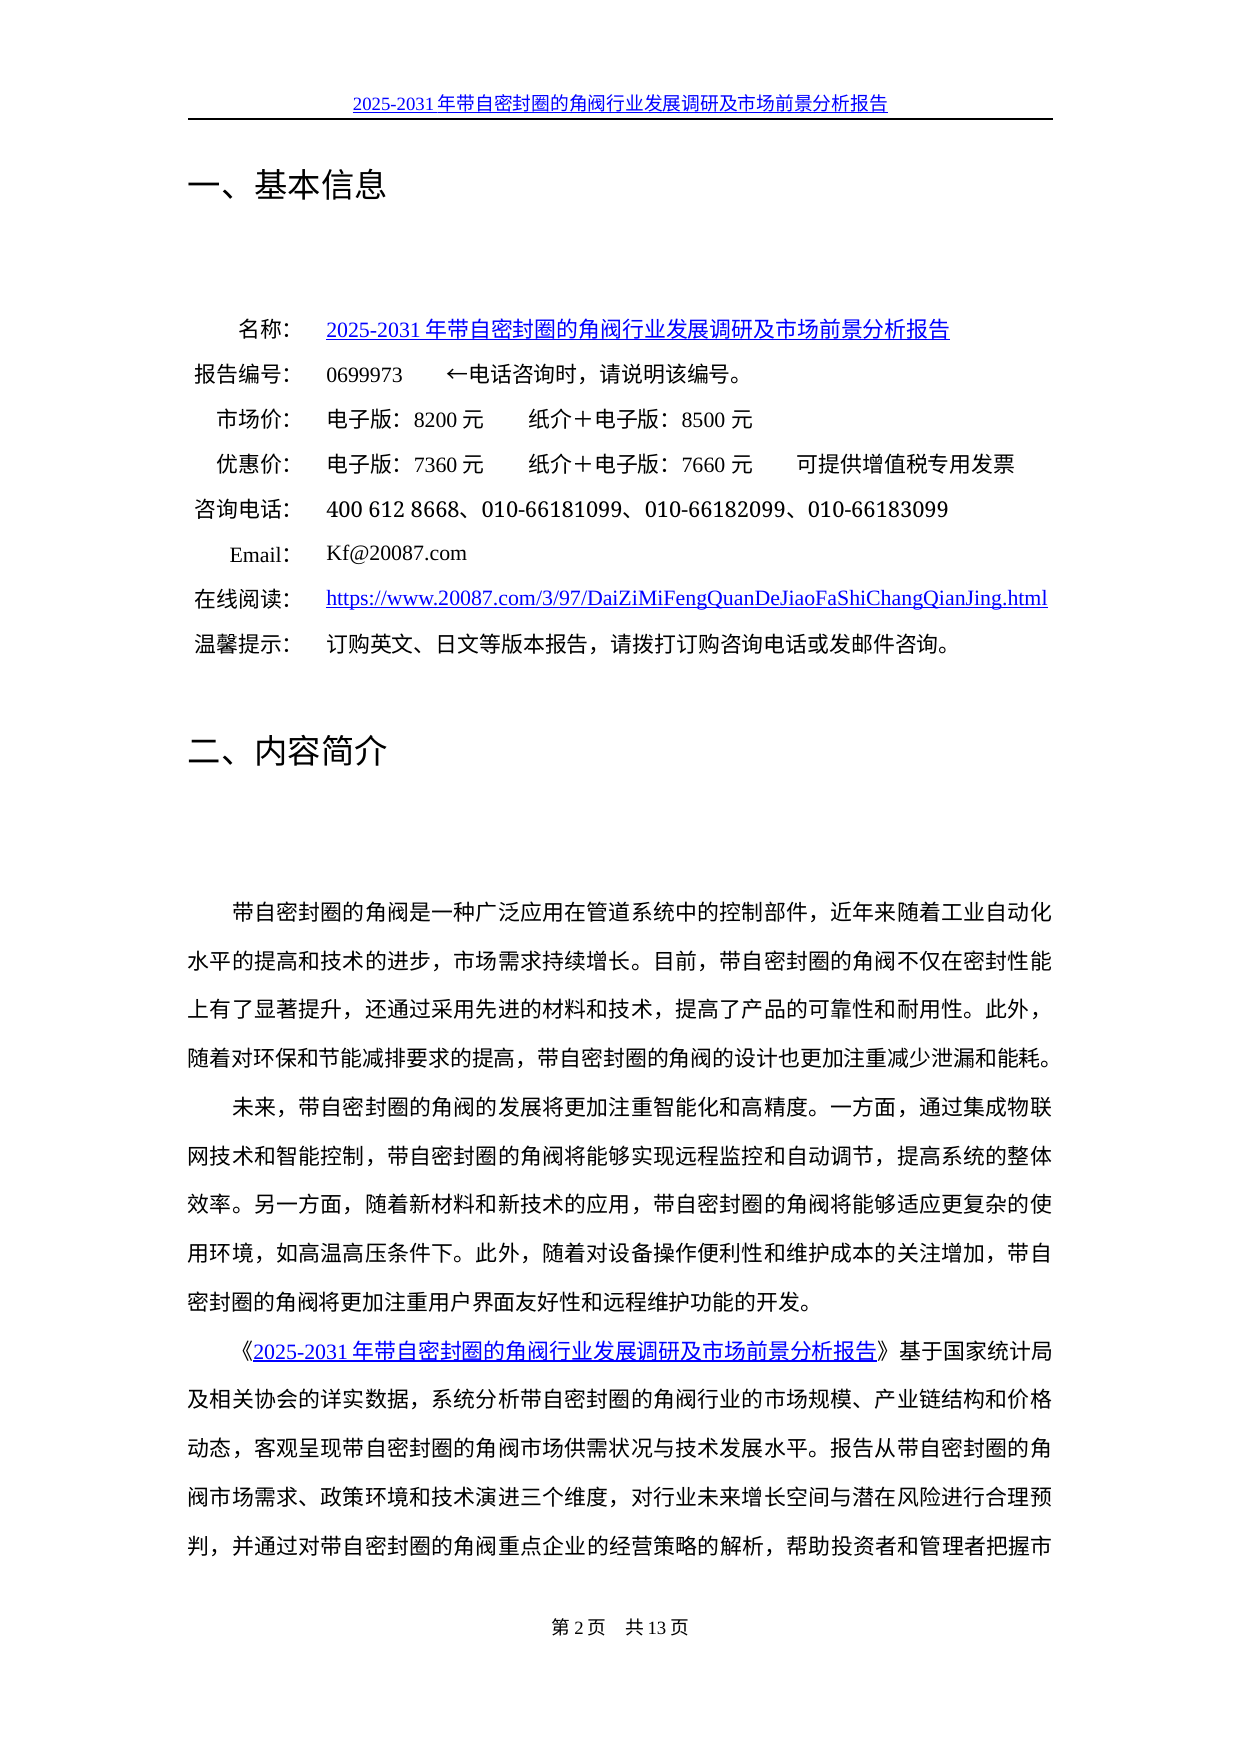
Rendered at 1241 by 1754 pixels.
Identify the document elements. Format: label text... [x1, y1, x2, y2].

table_cell Kf@20087.com [315, 537, 1073, 582]
table_cell 市场价： [167, 402, 315, 447]
table_cell 报告编号： [167, 357, 315, 402]
title 一、基本信息 [187, 150, 1053, 215]
table_cell 咨询电话： [167, 492, 315, 537]
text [187, 894, 1053, 1561]
table_cell Email： [167, 537, 315, 582]
table_header 2025-2031年带自密封圈的角阀行业发展调研及市场前景分析报告 [315, 312, 1073, 357]
table_header 名称： [167, 312, 315, 357]
table_cell 电子版：8200 元 纸介＋电子版：8500 元 [315, 402, 1073, 447]
table_cell 0699973 ←电话咨询时，请说明该编号。 [315, 357, 1073, 402]
table_cell 400 612 8668、010-66181099、010-66182099、010-66183099 [315, 492, 1073, 537]
table_cell 电子版：7360 元 纸介＋电子版：7660 元 可提供增值税专用发票 [315, 447, 1073, 492]
table_cell 温馨提示： [167, 627, 315, 672]
title 二、内容简介 [187, 717, 1053, 782]
table_cell 订购英文、日文等版本报告，请拨打订购咨询电话或发邮件咨询。 [315, 627, 1073, 672]
table_cell 优惠价： [167, 447, 315, 492]
table_cell 在线阅读： [167, 582, 315, 627]
table_cell [315, 582, 1073, 627]
